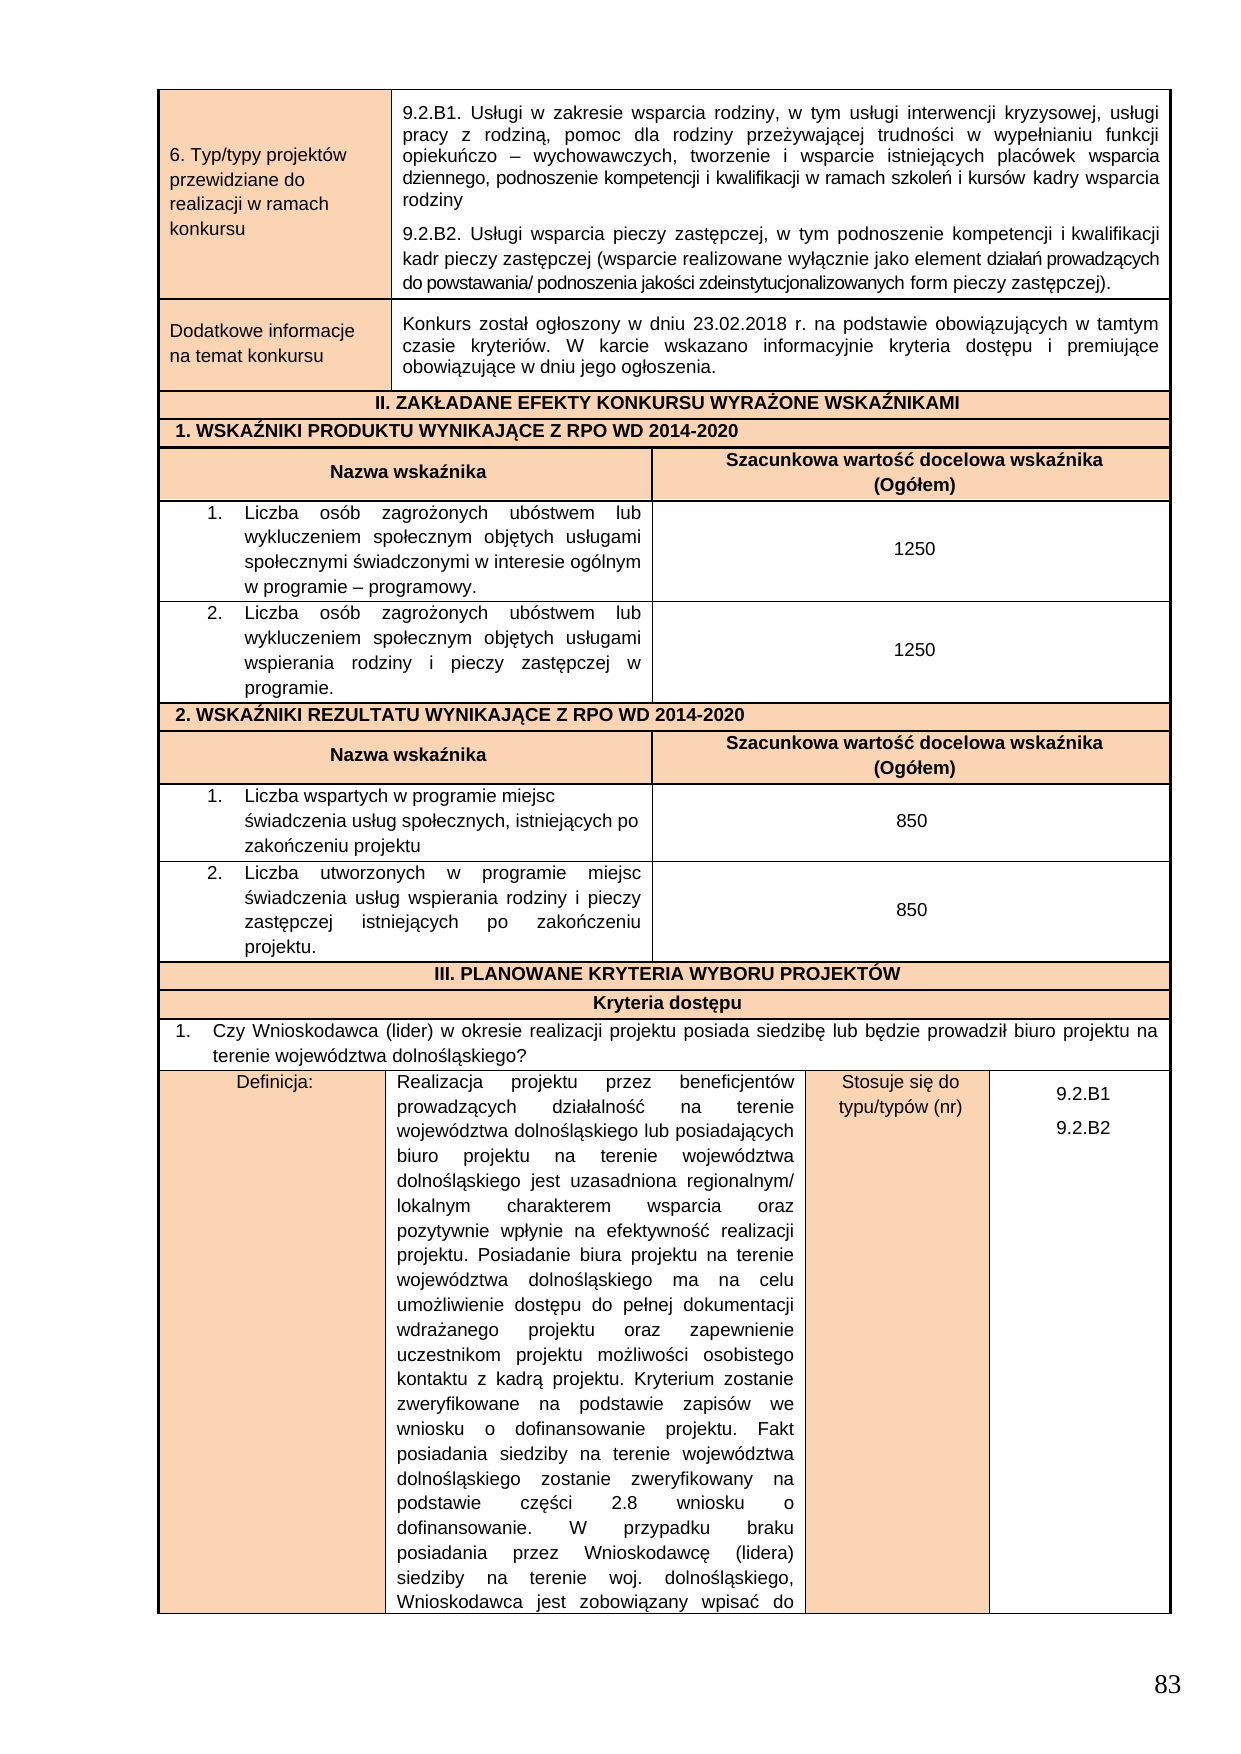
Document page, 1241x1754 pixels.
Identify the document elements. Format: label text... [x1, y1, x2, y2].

table_cell Nazwa wskaźnika [160, 732, 651, 783]
table_cell Szacunkowa wartość docelowa wskaźnika (Ogółem) [653, 449, 1169, 499]
table_cell Czy Wnioskodawca (lider) w okresie realizacji projektu posiada siedzibę lub będzie prowadził biuro projektu na terenie województwa dolnośląskiego? [160, 1020, 1169, 1069]
table_cell 9.2.B1. Usługi w zakresie wsparcia rodziny, w tym usługi interwencji kryzysowej, usługi pracy z rodziną, pomoc dla rodziny przeżywającej trudności w wypełnianiu funkcji opiekuńczo – wychowawczych, tworzenie i wsparcie istniejących placówek wsparcia dziennego, podnoszenie kompetencji i kwalifikacji w ramach szkoleń i kursów kadry wsparcia rodziny 9.2.B2. Usługi wsparcia pieczy zastępczej, w tym podnoszenie kompetencji i kwalifikacji kadr pieczy zastępczej (wsparcie realizowane wyłącznie jako element działań prowadzących do powstawania/ podnoszenia jakości zdeinstytucjonalizowanych form pieczy zastępczej). [392, 90, 1169, 298]
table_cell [806, 1071, 989, 1613]
table_cell Liczba osób zagrożonych ubóstwem lub wykluczeniem społecznym objętych usługami wspierania rodziny i pieczy zastępczej w programie. [160, 602, 652, 702]
table_cell 2. WSKAŹNIKI REZULTATU WYNIKAJĄCE Z RPO WD 2014-2020 [160, 704, 1169, 730]
table_cell 9.2.B1 9.2.B2 [990, 1071, 1169, 1613]
table_cell III. PLANOWANE KRYTERIA WYBORU PROJEKTÓW [160, 963, 1169, 989]
table_cell 1. WSKAŹNIKI PRODUKTU WYNIKAJĄCE Z RPO WD 2014-2020 [160, 420, 1169, 446]
table_cell II. ZAKŁADANE EFEKTY KONKURSU WYRAŻONE WSKAŹNIKAMI [160, 392, 1169, 418]
table_cell 850 [653, 785, 1169, 861]
table_cell Kryteria dostępu [160, 991, 1169, 1018]
table_cell Dodatkowe informacje na temat konkursu [160, 300, 391, 390]
table_cell Liczba osób zagrożonych ubóstwem lub wykluczeniem społecznym objętych usługami społecznymi świadczonymi w interesie ogólnym w programie – programowy. [160, 502, 652, 601]
table_cell 6. Typ/typy projektów przewidziane do realizacji w ramach konkursu [160, 90, 391, 298]
table_cell Liczba wspartych w programie miejsc świadczenia usług społecznych, istniejących po zakończeniu projektu [160, 785, 652, 861]
table_cell 1250 [653, 602, 1169, 702]
table_cell Definicja: [160, 1071, 385, 1613]
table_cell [386, 1071, 805, 1613]
table_cell Konkurs został ogłoszony w dniu 23.02.2018 r. na podstawie obowiązujących w tamtym czasie kryteriów. W karcie wskazano informacyjnie kryteria dostępu i premiujące obowiązujące w dniu jego ogłoszenia. [392, 300, 1169, 390]
table_cell 850 [653, 862, 1169, 961]
table_cell Szacunkowa wartość docelowa wskaźnika (Ogółem) [653, 732, 1169, 783]
table_cell Liczba utworzonych w programie miejsc świadczenia usług wspierania rodziny i pieczy zastępczej istniejących po zakończeniu projektu. [160, 862, 652, 961]
table_cell 1250 [653, 502, 1169, 601]
table_cell Nazwa wskaźnika [160, 449, 651, 499]
